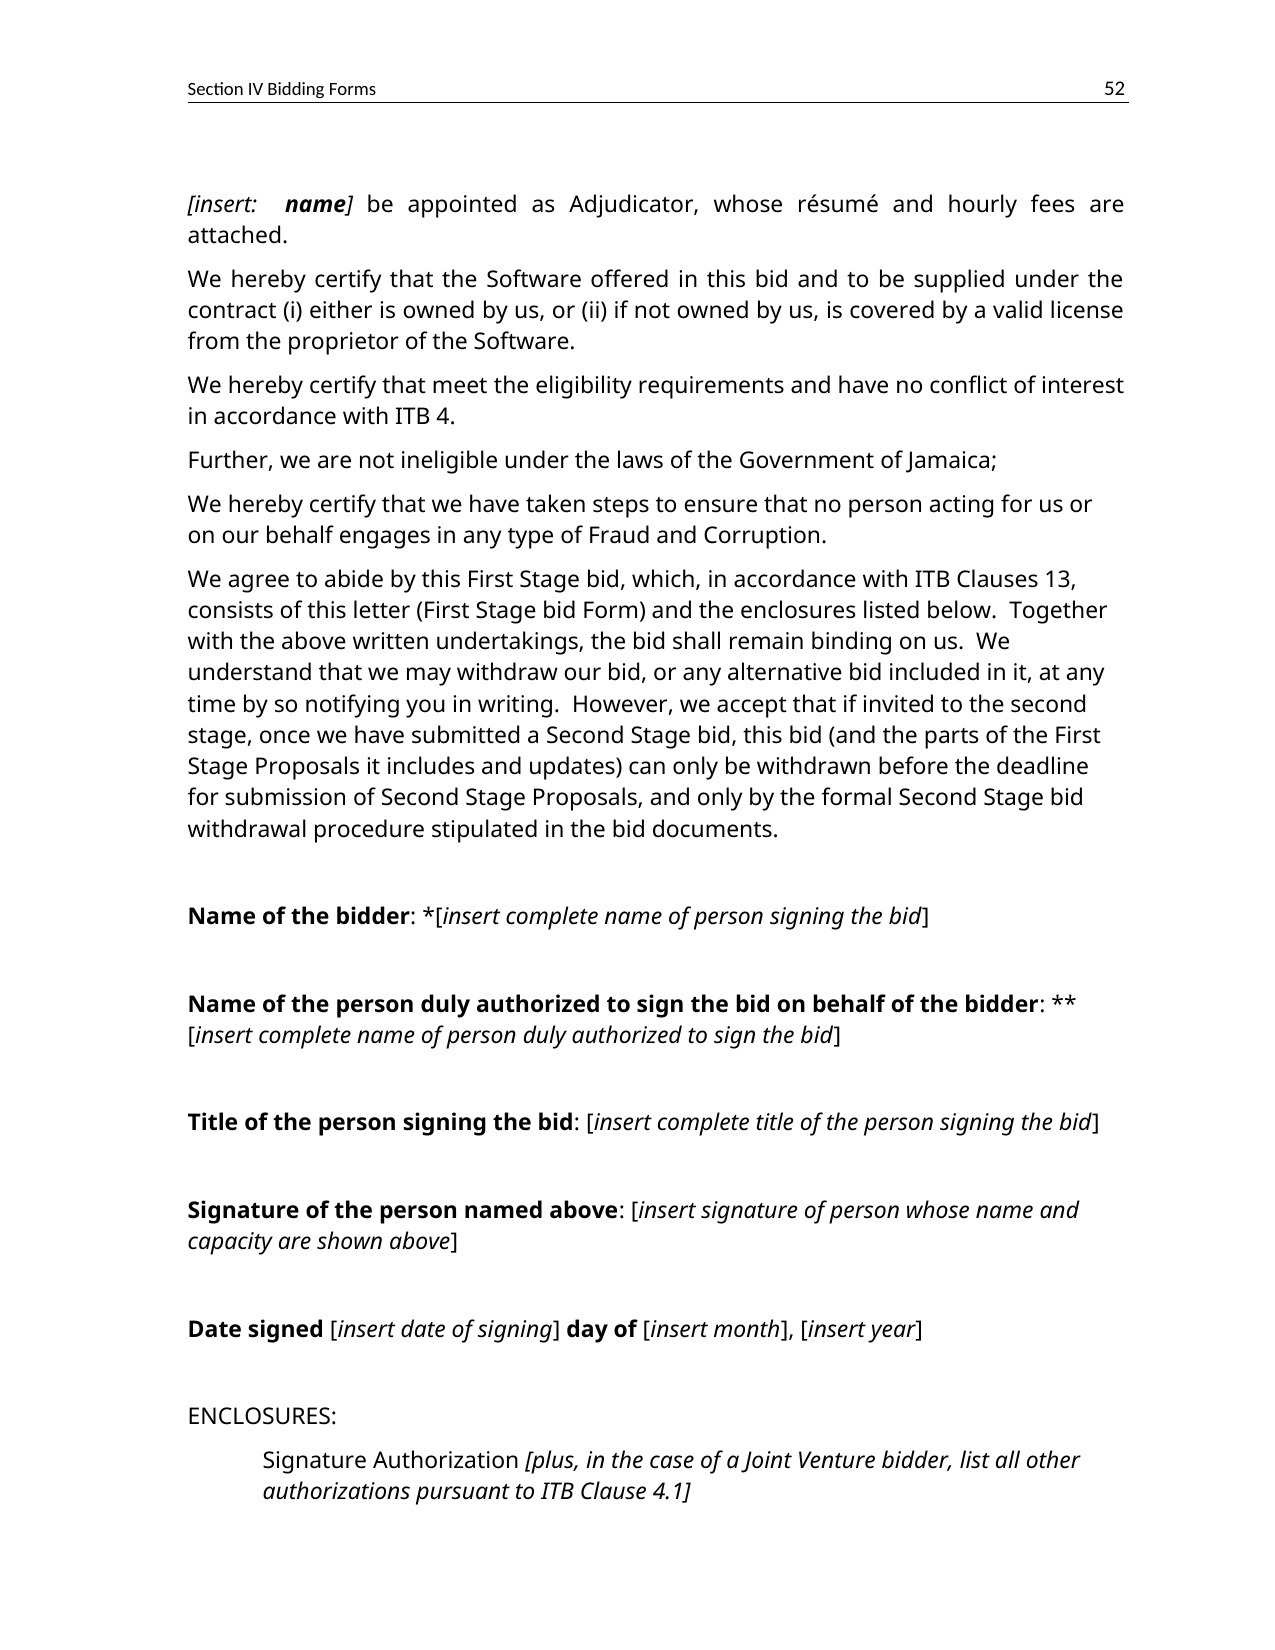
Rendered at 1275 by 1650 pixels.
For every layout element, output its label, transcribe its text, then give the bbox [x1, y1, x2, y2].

text Date signed [insert date of signing] day of [insert month], [insert year] [187, 1312, 1125, 1344]
text Further, we are not ineligible under the laws of the Government of Jamaica; [187, 444, 1126, 475]
text ENCLOSURES: [187, 1400, 1125, 1431]
text We agree to abide by this First Stage bid, which, in accordance with ITB Clauses 13, consists of this letter (First Stage bid Form) and the enclosures listed below. Together with the above written undertakings, the bid shall remain binding on us. We understand that we may withdraw our bid, or any alternative bid included in it, at any time by so notifying you in writing. However, we accept that if invited to the second stage, once we have submitted a Second Stage bid, this bid (and the parts of the First Stage Proposals it includes and updates) can only be withdrawn before the deadline for submission of Second Stage Proposals, and only by the formal Second Stage bid withdrawal procedure stipulated in the bid documents. [187, 562, 1125, 844]
text Name of the bidder: *[insert complete name of person signing the bid] [187, 900, 1125, 931]
text We hereby certify that the Software offered in this bid and to be supplied under the contract (i) either is owned by us, or (ii) if not owned by us, is covered by a valid license from the proprietor of the Software. [187, 262, 1125, 356]
text Name of the person duly authorized to sign the bid on behalf of the bidder: ** [insert complete name of person duly authorized to sign the bid] [187, 987, 1125, 1050]
text We hereby certify that meet the eligibility requirements and have no conflict of interest in accordance with ITB 4. [187, 369, 1125, 431]
text Signature of the person named above: [insert signature of person whose name and capacity are shown above] [187, 1194, 1125, 1256]
text Signature Authorization [plus, in the case of a Joint Venture bidder, list all other authorizations pursuant to ITB Clause 4.1] [262, 1444, 1125, 1506]
text Title of the person signing the bid: [insert complete title of the person signing the bid] [187, 1106, 1125, 1137]
text We hereby certify that we have taken steps to ensure that no person acting for us or on our behalf engages in any type of Fraud and Corruption. [187, 487, 1126, 550]
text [187, 187, 1125, 250]
